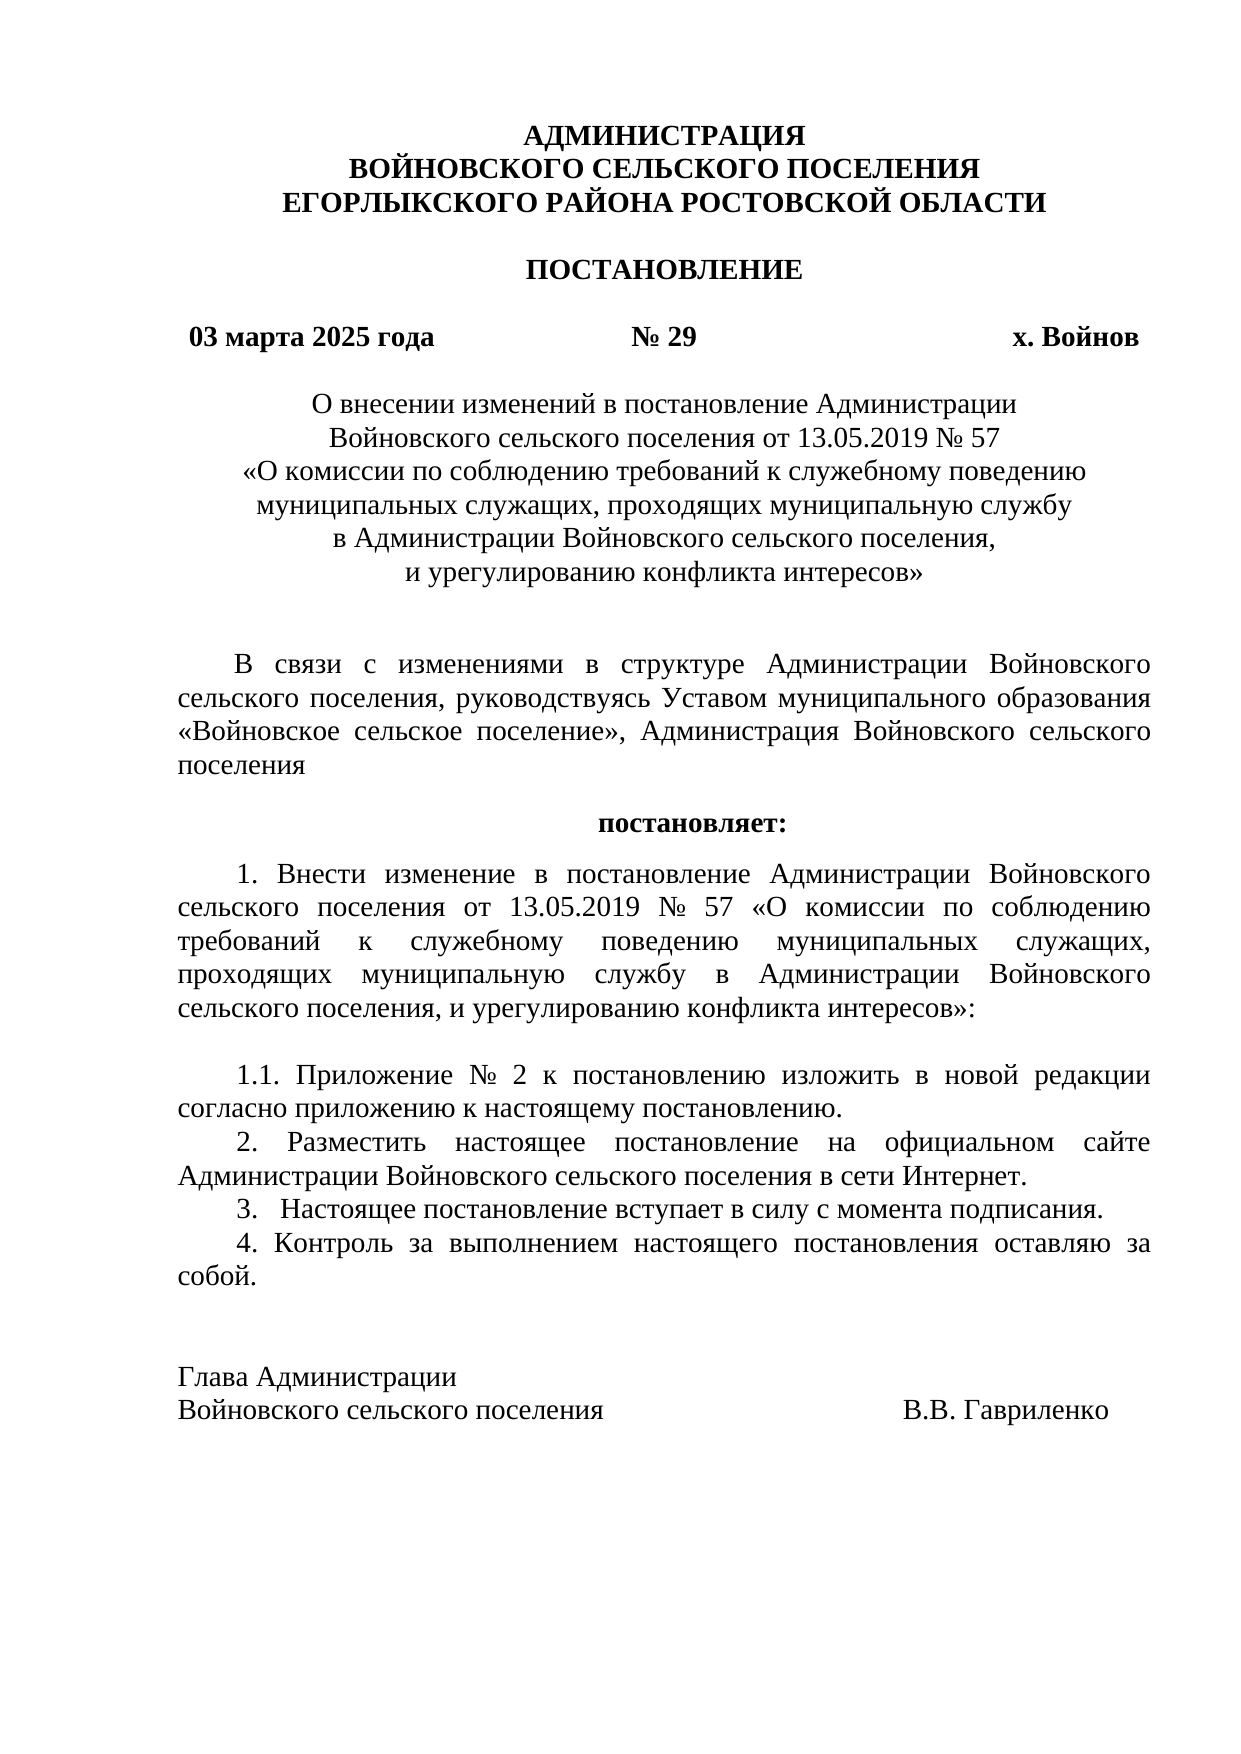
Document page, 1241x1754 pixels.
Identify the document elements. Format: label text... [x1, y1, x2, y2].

text Войновского сельского поселения от 13.05.2019 № 57 [177, 420, 1152, 453]
text О внесении изменений в постановление Администрации [177, 386, 1152, 420]
text в Администрации Войновского сельского поселения, [177, 521, 1152, 554]
list 4. Контроль за выполнением настоящего постановления оставляю за собой. [177, 1225, 1152, 1292]
list 3. Настоящее постановление вступает в силу с момента подписания. [177, 1191, 1152, 1225]
text ЕГОРЛЫКСКОГО РАЙОНА РОСТОВСКОЙ ОБЛАСТИ [177, 185, 1152, 219]
table_header 03 марта 2025 года [177, 319, 502, 353]
text Глава Администрации [177, 1359, 1152, 1392]
text АДМИНИСТРАЦИЯ [177, 118, 1152, 152]
text постановляет: [177, 805, 1152, 839]
text ВОЙНОВСКОГО СЕЛЬСКОГО ПОСЕЛЕНИЯ [177, 152, 1152, 185]
list 1. Внести изменение в постановление Администрации Войновского сельского поселения от 13.05.2019 № 57 «О комиссии по соблюдению требований к служебному поведению муниципальных служащих, проходящих муниципальную службу в Администрации Войновского сельского поселения, и урегулированию конфликта интересов»: [177, 856, 1152, 1023]
text ПОСТАНОВЛЕНИЕ [177, 252, 1152, 286]
table_header № 29 [502, 319, 826, 353]
table_header х. Войнов [826, 319, 1151, 353]
text «О комиссии по соблюдению требований к служебному поведению муниципальных служащих, проходящих муниципальную службу [177, 453, 1152, 521]
text и урегулированию конфликта интересов» [177, 554, 1152, 588]
text 1.1. Приложение № 2 к постановлению изложить в новой редакции согласно приложению к настоящему постановлению. [177, 1057, 1152, 1124]
text В связи с изменениями в структуре Администрации Войновского сельского поселения, руководствуясь Уставом муниципального образования «Войновское сельское поселение», Администрация Войновского сельского поселения [177, 646, 1152, 780]
list 2. Разместить настоящее постановление на официальном сайте Администрации Войновского сельского поселения в сети Интернет. [177, 1124, 1152, 1191]
text Войновского сельского поселения В.В. Гавриленко [177, 1392, 1152, 1426]
